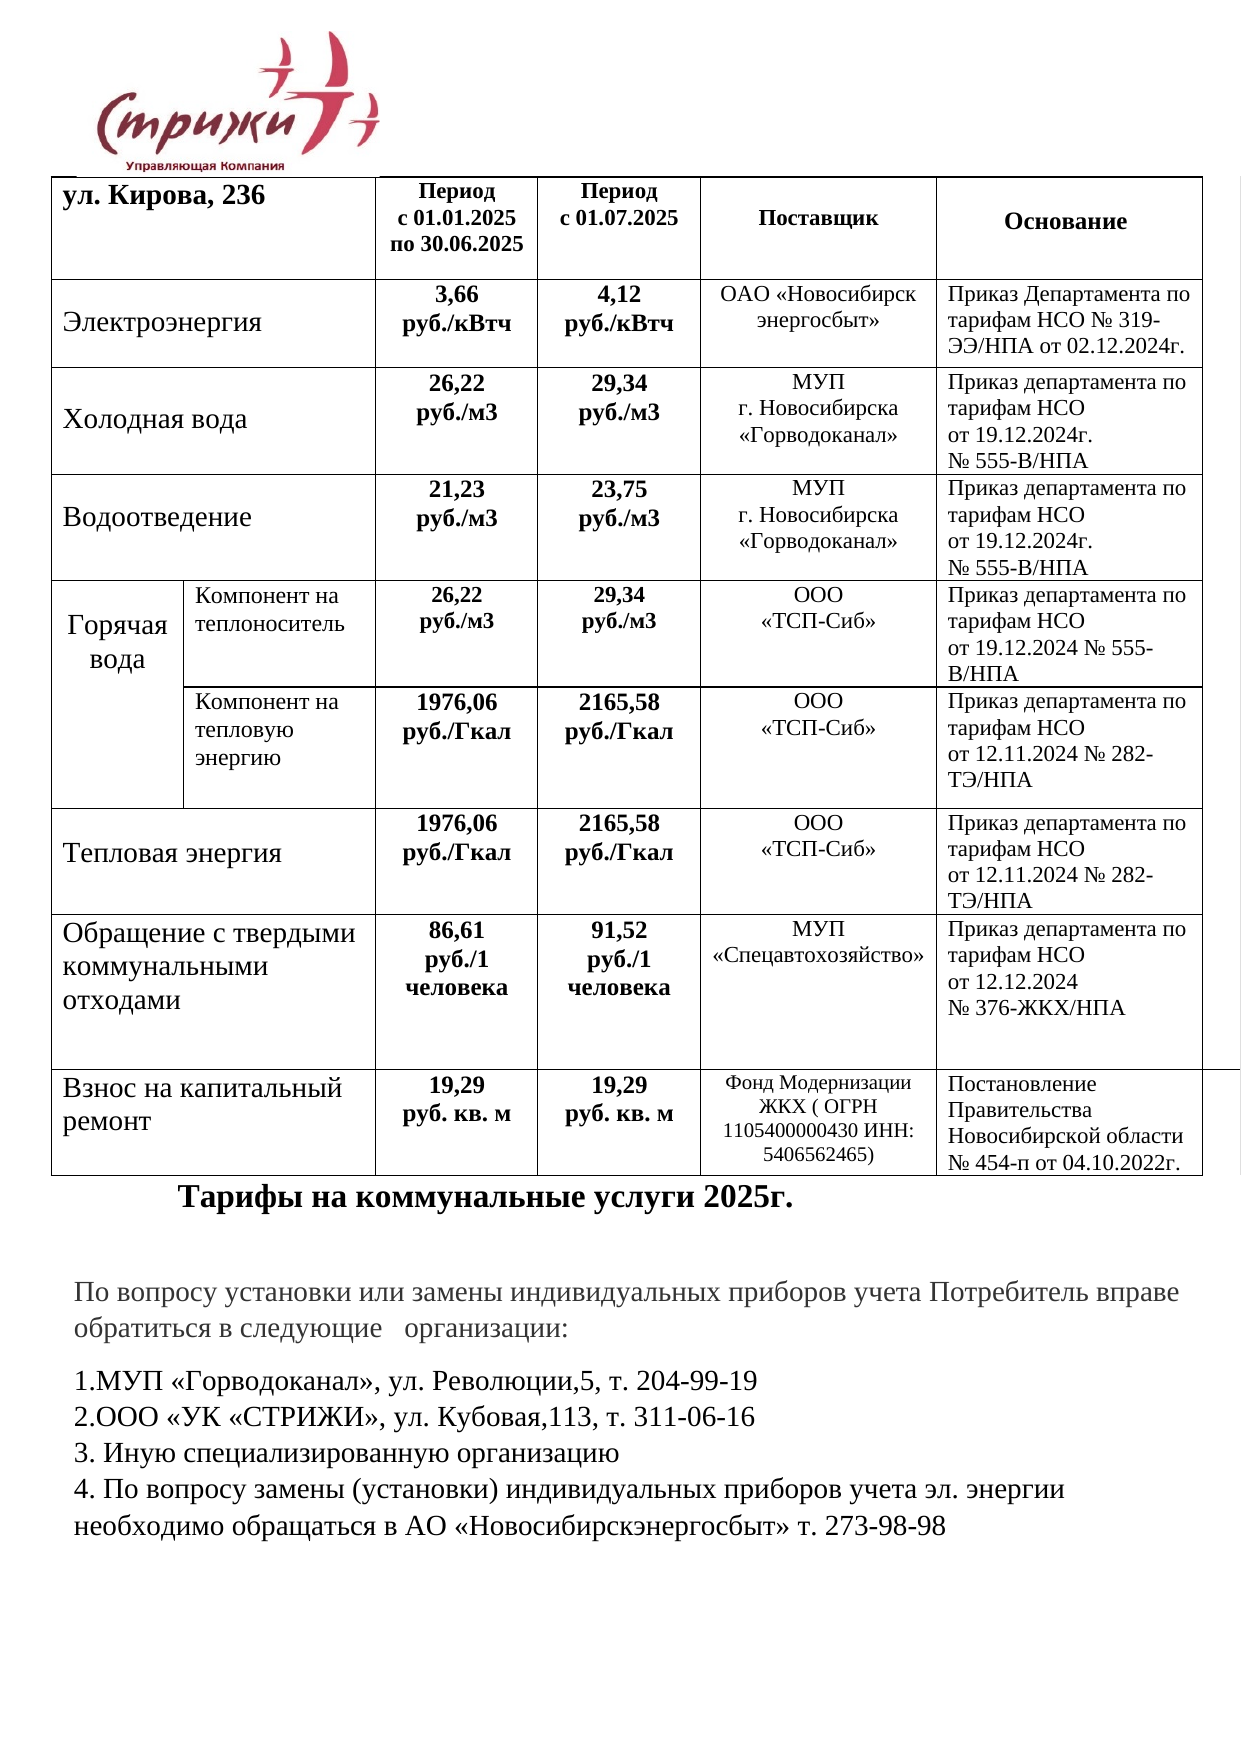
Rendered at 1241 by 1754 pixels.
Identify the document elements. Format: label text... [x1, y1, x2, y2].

table_cell 1976,06 руб./Гкал [376, 809, 537, 914]
table_cell Взнос на капитальный ремонт [52, 1070, 375, 1175]
table_cell Горячая вода [52, 581, 183, 807]
table_cell Приказ департамента по тарифам НСО от 19.12.2024г. № 555-В/НПА [937, 475, 1202, 580]
table_header Период с 01.07.2025 [538, 178, 700, 278]
table_cell Постановление Правительства Новосибирской области № 454-п от 04.10.2022г. [937, 1070, 1202, 1175]
table_cell [1203, 1070, 1240, 1175]
table_header Основание [937, 178, 1202, 278]
table_cell Приказ Департамента по тарифам НСО № 319-ЭЭ/НПА от 02.12.2024г. [937, 280, 1202, 367]
table_cell МУП «Спецавтохозяйство» [701, 915, 936, 1069]
table_cell 86,61 руб./1 человека [376, 915, 537, 1069]
list 4. По вопросу замены (установки) индивидуальных приборов учета эл. энергии необходимо обращаться в АО «Новосибирскэнергосбыт» т. 273-98-98 [74, 1472, 1211, 1541]
table_cell Приказ департамента по тарифам НСО от 19.12.2024г. № 555-В/НПА [937, 368, 1202, 473]
table_cell 1976,06 руб./Гкал [376, 688, 537, 807]
table_cell 2165,58 руб./Гкал [538, 688, 700, 807]
table_cell 19,29 руб. кв. м [376, 1070, 537, 1175]
table_cell 4,12 руб./кВтч [538, 280, 700, 367]
table_cell МУП г. Новосибирска «Горводоканал» [701, 475, 936, 580]
table_cell 91,52 руб./1 человека [538, 915, 700, 1069]
table_cell 23,75 руб./м3 [538, 475, 700, 580]
table_header ул. Кирова, 236 [52, 178, 375, 278]
table_cell 29,34 руб./м3 [538, 368, 700, 473]
table_cell 29,34 руб./м3 [538, 581, 700, 686]
table_cell 26,22 руб./м3 [376, 581, 537, 686]
table_cell Тепловая энергия [52, 809, 375, 914]
table_cell ООО «ТСП-Сиб» [701, 688, 936, 807]
table_cell Компонент на тепловую энергию [184, 688, 375, 807]
table_cell ОАО «Новосибирск энергосбыт» [701, 280, 936, 367]
table_cell Приказ департамента по тарифам НСО от 19.12.2024 № 555-В/НПА [937, 581, 1202, 686]
table_cell 21,23 руб./м3 [376, 475, 537, 580]
table_cell 26,22 руб./м3 [376, 368, 537, 473]
table_cell Водоотведение [52, 475, 375, 580]
table_header Период с 01.01.2025 по 30.06.2025 [376, 178, 537, 278]
table_cell Холодная вода [52, 368, 375, 473]
table_cell Компонент на теплоноситель [184, 581, 375, 686]
picture [76, 31, 380, 177]
table_cell Электроэнергия [52, 280, 375, 367]
table_cell Приказ департамента по тарифам НСО от 12.11.2024 № 282-ТЭ/НПА [937, 688, 1202, 807]
table_cell Фонд Модернизации ЖКХ ( ОГРН 1105400000430 ИНН: 5406562465) [701, 1070, 936, 1175]
table_cell 19,29 руб. кв. м [538, 1070, 700, 1175]
text По вопросу установки или замены индивидуальных приборов учета Потребитель вправе обратиться в следующие организации: [74, 1274, 1211, 1344]
table_cell Приказ департамента по тарифам НСО от 12.12.2024 № 376-ЖКХ/НПА [937, 915, 1202, 1069]
text Тарифы на коммунальные услуги 2025г. [177, 1176, 1211, 1214]
table_cell 2165,58 руб./Гкал [538, 809, 700, 914]
list 3. Иную специализированную организацию [74, 1435, 1211, 1469]
table_cell Обращение с твердыми коммунальными отходами [52, 915, 375, 1069]
list 1.МУП «Горводоканал», ул. Революции,5, т. 204-99-19 [74, 1363, 1211, 1397]
list 2.ООО «УК «СТРИЖИ», ул. Кубовая,113, т. 311-06-16 [74, 1399, 1211, 1433]
table_cell ООО «ТСП-Сиб» [701, 809, 936, 914]
table_header [1203, 176, 1240, 1069]
table_cell Приказ департамента по тарифам НСО от 12.11.2024 № 282-ТЭ/НПА [937, 809, 1202, 914]
table_cell 3,66 руб./кВтч [376, 280, 537, 367]
table_cell МУП г. Новосибирска «Горводоканал» [701, 368, 936, 473]
table_header Поставщик [701, 178, 936, 278]
table_cell ООО «ТСП-Сиб» [701, 581, 936, 686]
